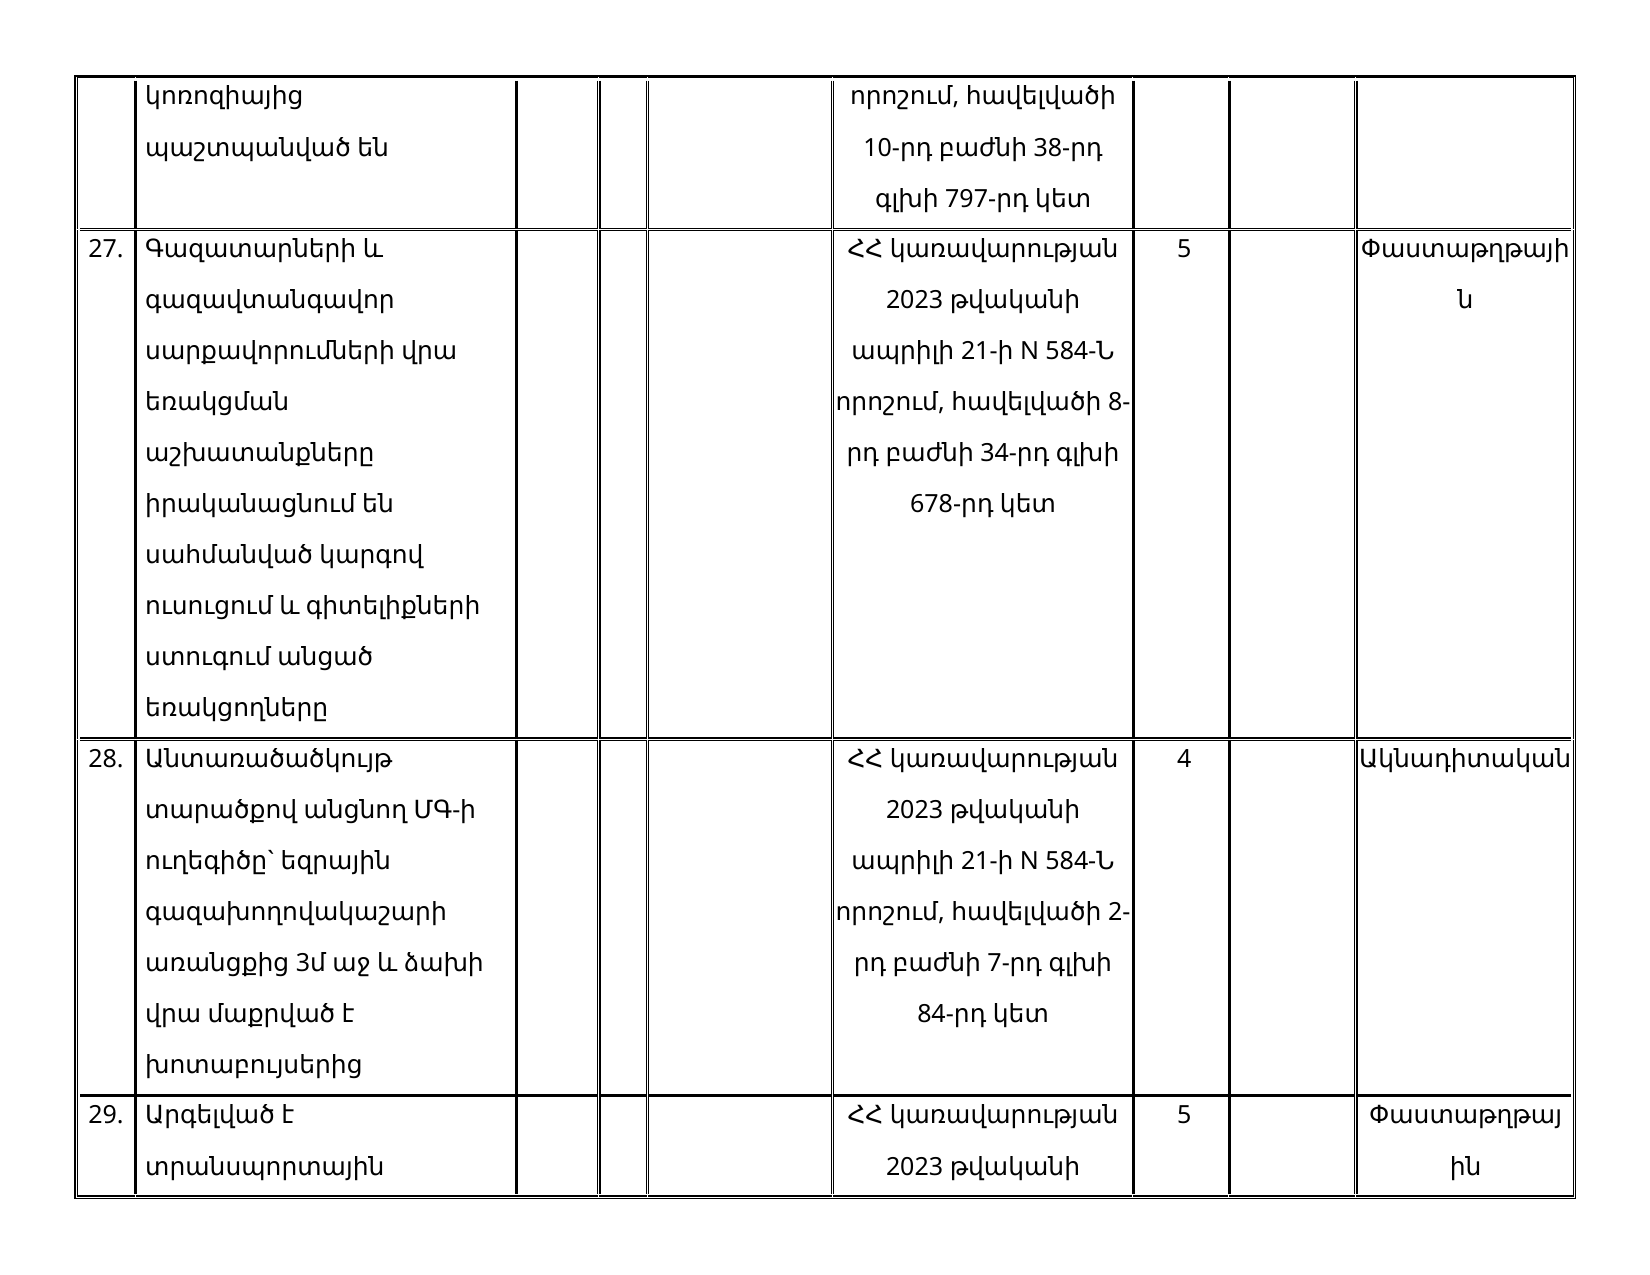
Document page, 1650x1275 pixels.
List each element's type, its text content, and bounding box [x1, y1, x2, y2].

table_cell [518, 231, 597, 737]
table_cell [1229, 1094, 1356, 1195]
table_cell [135, 1097, 516, 1195]
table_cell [833, 1097, 1133, 1195]
table_cell ՀՀ կառավարության 2023 թվականի ապրիլի 21-ի N 584-Ն որոշում, հավելվածի 2-րդ բաժնի 7-րդ գլխի 84-րդ կետ [834, 741, 1132, 1094]
table_cell [648, 78, 833, 227]
table_cell Ակնադիտական [1356, 78, 1573, 227]
table_cell ՀՀ կառավարության 2023 թվականի ապրիլի 21-ի N 584-Ն որոշում, հավելվածի 8-րդ բաժնի 34-րդ գլխի 678-րդ կետ [834, 231, 1132, 737]
table_cell [599, 1097, 648, 1195]
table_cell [1356, 1094, 1573, 1195]
table_cell Փաստաթղթային [1358, 227, 1573, 737]
table_cell [649, 741, 831, 1094]
table_cell [518, 741, 597, 1094]
table_cell [648, 1097, 833, 1195]
table_cell 5 [1133, 1097, 1229, 1195]
table_cell [601, 741, 646, 1094]
table_cell [516, 1094, 599, 1195]
table_cell [1231, 231, 1354, 737]
table_cell Գազատարների և գազավտանգավոր սարքավորումների վրա եռակցման աշխատանքները իրականացնում են սահմանված կարգով ուսուցում և գիտելիքների ստուգում անցած եռակցողները [137, 231, 515, 737]
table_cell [135, 78, 516, 227]
table_cell [649, 231, 831, 737]
table_cell 4 [1135, 741, 1228, 1094]
table_cell Անտառածածկույթ տարածքով անցնող ՄԳ-ի ուղեգիծը` եզրային գազախողովակաշարի առանցքից 3մ աջ և ձախի վրա մաքրված է խոտաբույսերից [137, 741, 515, 1094]
table_cell 4 [1133, 77, 1229, 227]
table_cell Ակնադիտական [1358, 737, 1573, 1094]
table_cell 27. [78, 227, 134, 737]
table_cell [1229, 77, 1356, 227]
table_cell 26. [78, 78, 135, 227]
table_cell [599, 78, 648, 227]
table_cell [516, 77, 599, 227]
table_cell 28. [78, 737, 134, 1094]
table_cell [601, 231, 646, 737]
table_cell 29. [78, 1094, 135, 1195]
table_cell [833, 77, 1133, 227]
table_cell [1231, 741, 1354, 1094]
table_cell 5 [1135, 231, 1228, 737]
